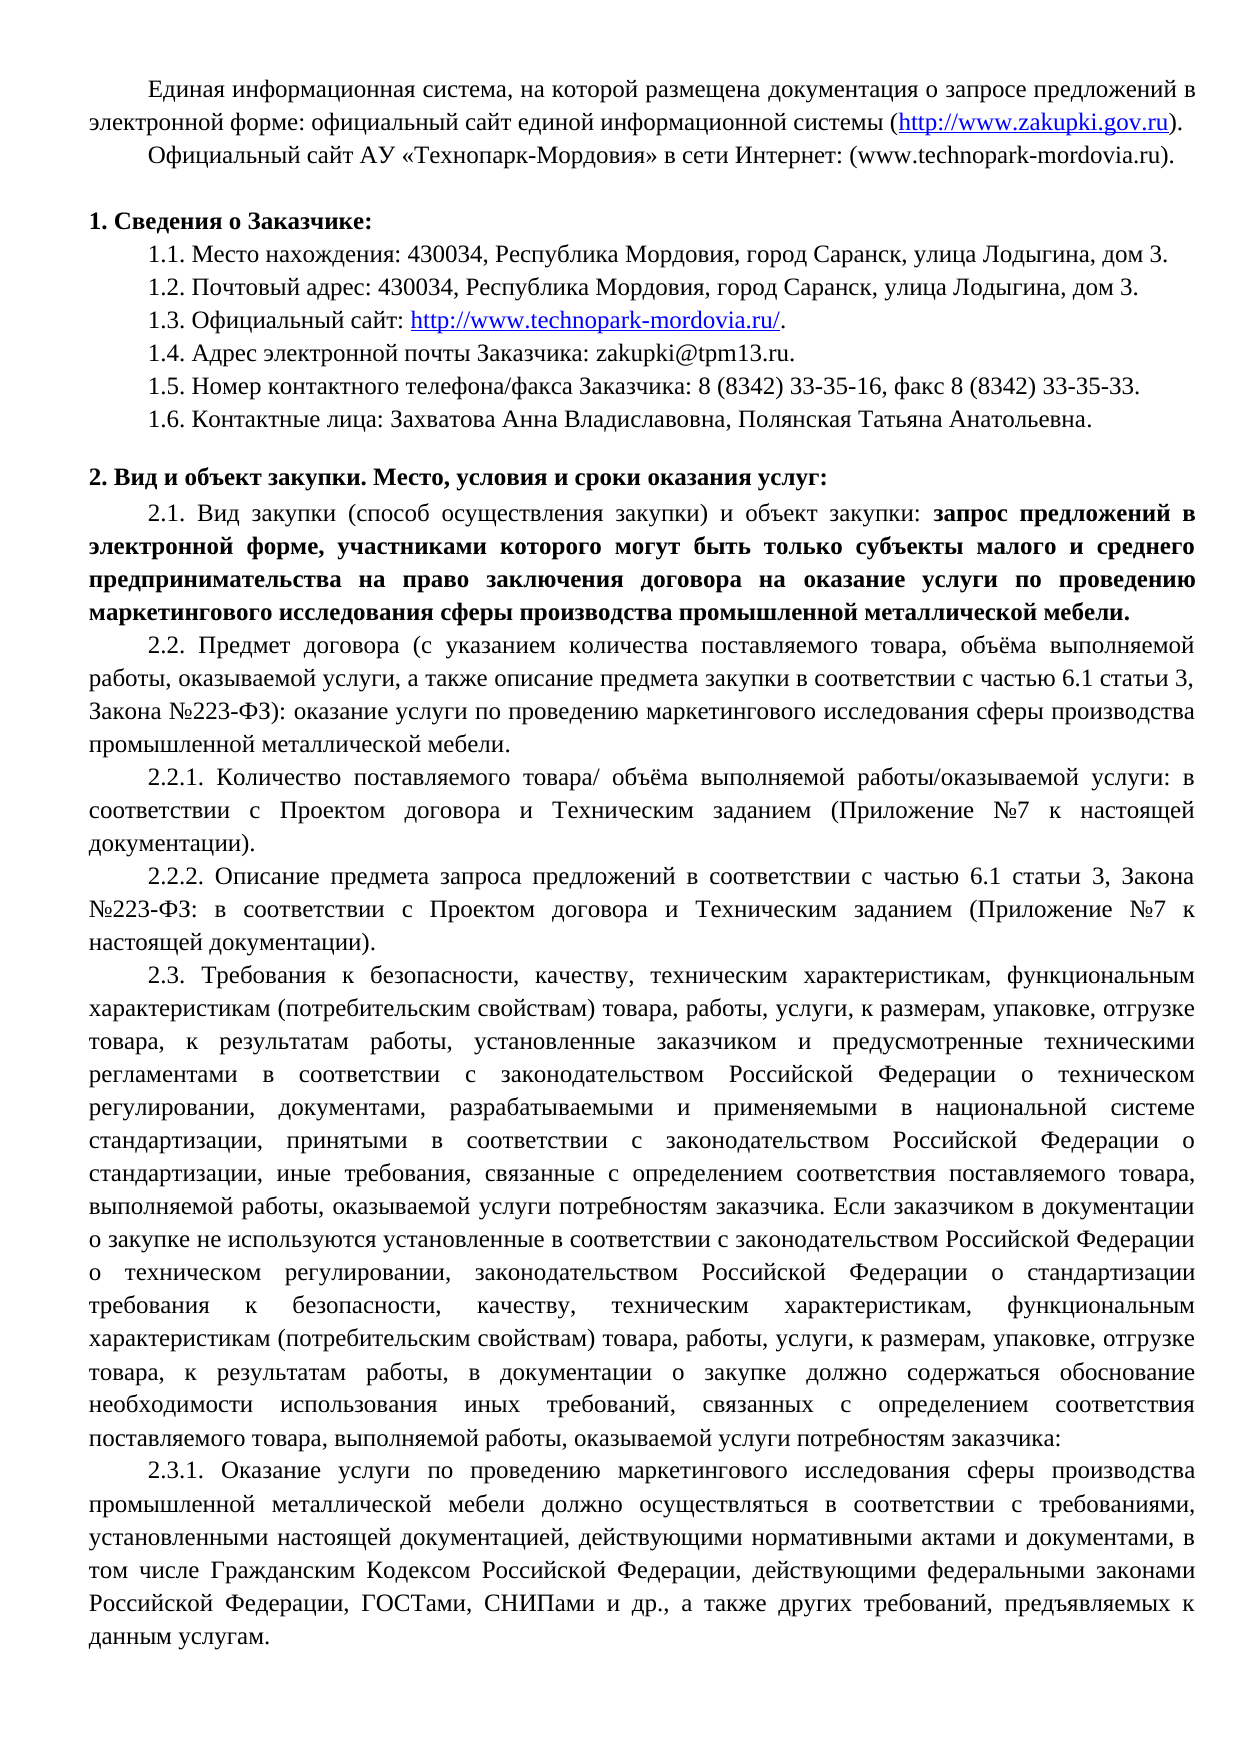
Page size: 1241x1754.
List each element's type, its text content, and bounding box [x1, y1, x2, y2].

text 1.6. Контактные лица: Захватова Анна Владиславовна, Полянская Татьяна Анатольевна. [89, 404, 1196, 433]
text 1.3. Официальный сайт: http://www.technopark-mordovia.ru/. [89, 305, 1196, 334]
text 1.5. Номер контактного телефона/факса Заказчика: 8 (8342) 33-35-16, факс 8 (8342) 33-35-33. [89, 371, 1196, 400]
text 2.1. Вид закупки (способ осуществления закупки) и объект закупки: запрос предложений в электронной форме, участниками которого могут быть только субъекты малого и среднего предпринимательства на право заключения договора на оказание услуги по проведению маркетингового исследования сферы производства промышленной металлической мебели. [89, 498, 1196, 626]
text Официальный сайт АУ «Технопарк-Мордовия» в сети Интернет: (www.technopark-mordovia.ru). [89, 140, 1196, 169]
text 2.2.2. Описание предмета запроса предложений в соответствии с частью 6.1 статьи 3, Закона №223-ФЗ: в соответствии с Проектом договора и Техническим заданием (Приложение №7 к настоящей документации). [89, 861, 1196, 956]
text 1.2. Почтовый адрес: 430034, Республика Мордовия, город Саранск, улица Лодыгина, дом 3. [89, 272, 1196, 301]
text 1. Сведения о Заказчике: [89, 206, 1196, 235]
text 2.3. Требования к безопасности, качеству, техническим характеристикам, функциональным характеристикам (потребительским свойствам) товара, работы, услуги, к размерам, упаковке, отгрузке товара, к результатам работы, установленные заказчиком и предусмотренные техническими регламентами в соответствии с законодательством Российской Федерации о техническом регулировании, документами, разрабатываемыми и применяемыми в национальной системе стандартизации, принятыми в соответствии с законодательством Российской Федерации о стандартизации, иные требования, связанные с определением соответствия поставляемого товара, выполняемой работы, оказываемой услуги потребностям заказчика. Если заказчиком в документации о закупке не используются установленные в соответствии с законодательством Российской Федерации о техническом регулировании, законодательством Российской Федерации о стандартизации требования к безопасности, качеству, техническим характеристикам, функциональным характеристикам (потребительским свойствам) товара, работы, услуги, к размерам, упаковке, отгрузке товара, к результатам работы, в документации о закупке должно содержаться обоснование необходимости использования иных требований, связанных с определением соответствия поставляемого товара, выполняемой работы, оказываемой услуги потребностям заказчика: [89, 960, 1196, 1451]
text 2. Вид и объект закупки. Место, условия и сроки оказания услуг: [89, 462, 1196, 491]
text 2.2.1. Количество поставляемого товара/ объёма выполняемой работы/оказываемой услуги: в соответствии с Проектом договора и Техническим заданием (Приложение №7 к настоящей документации). [89, 762, 1196, 857]
text 2.3.1. Оказание услуги по проведению маркетингового исследования сферы производства промышленной металлической мебели должно осуществляться в соответствии с требованиями, установленными настоящей документацией, действующими нормативными актами и документами, в том числе Гражданским Кодексом Российской Федерации, действующими федеральными законами Российской Федерации, ГОСТами, СНИПами и др., а также других требований, предъявляемых к данным услугам. [89, 1456, 1196, 1649]
text 1.1. Место нахождения: 430034, Республика Мордовия, город Саранск, улица Лодыгина, дом 3. [89, 239, 1196, 268]
text Единая информационная система, на которой размещена документация о запросе предложений в электронной форме: официальный сайт единой информационной системы (http://www.zakupki.gov.ru). [89, 74, 1196, 136]
text 1.4. Адрес электронной почты Заказчика: zakupki@tpm13.ru. [89, 338, 1196, 367]
text 2.2. Предмет договора (с указанием количества поставляемого товара, объёма выполняемой работы, оказываемой услуги, а также описание предмета закупки в соответствии с частью 6.1 статьи 3, Закона №223-ФЗ): оказание услуги по проведению маркетингового исследования сферы производства промышленной металлической мебели. [89, 630, 1196, 758]
